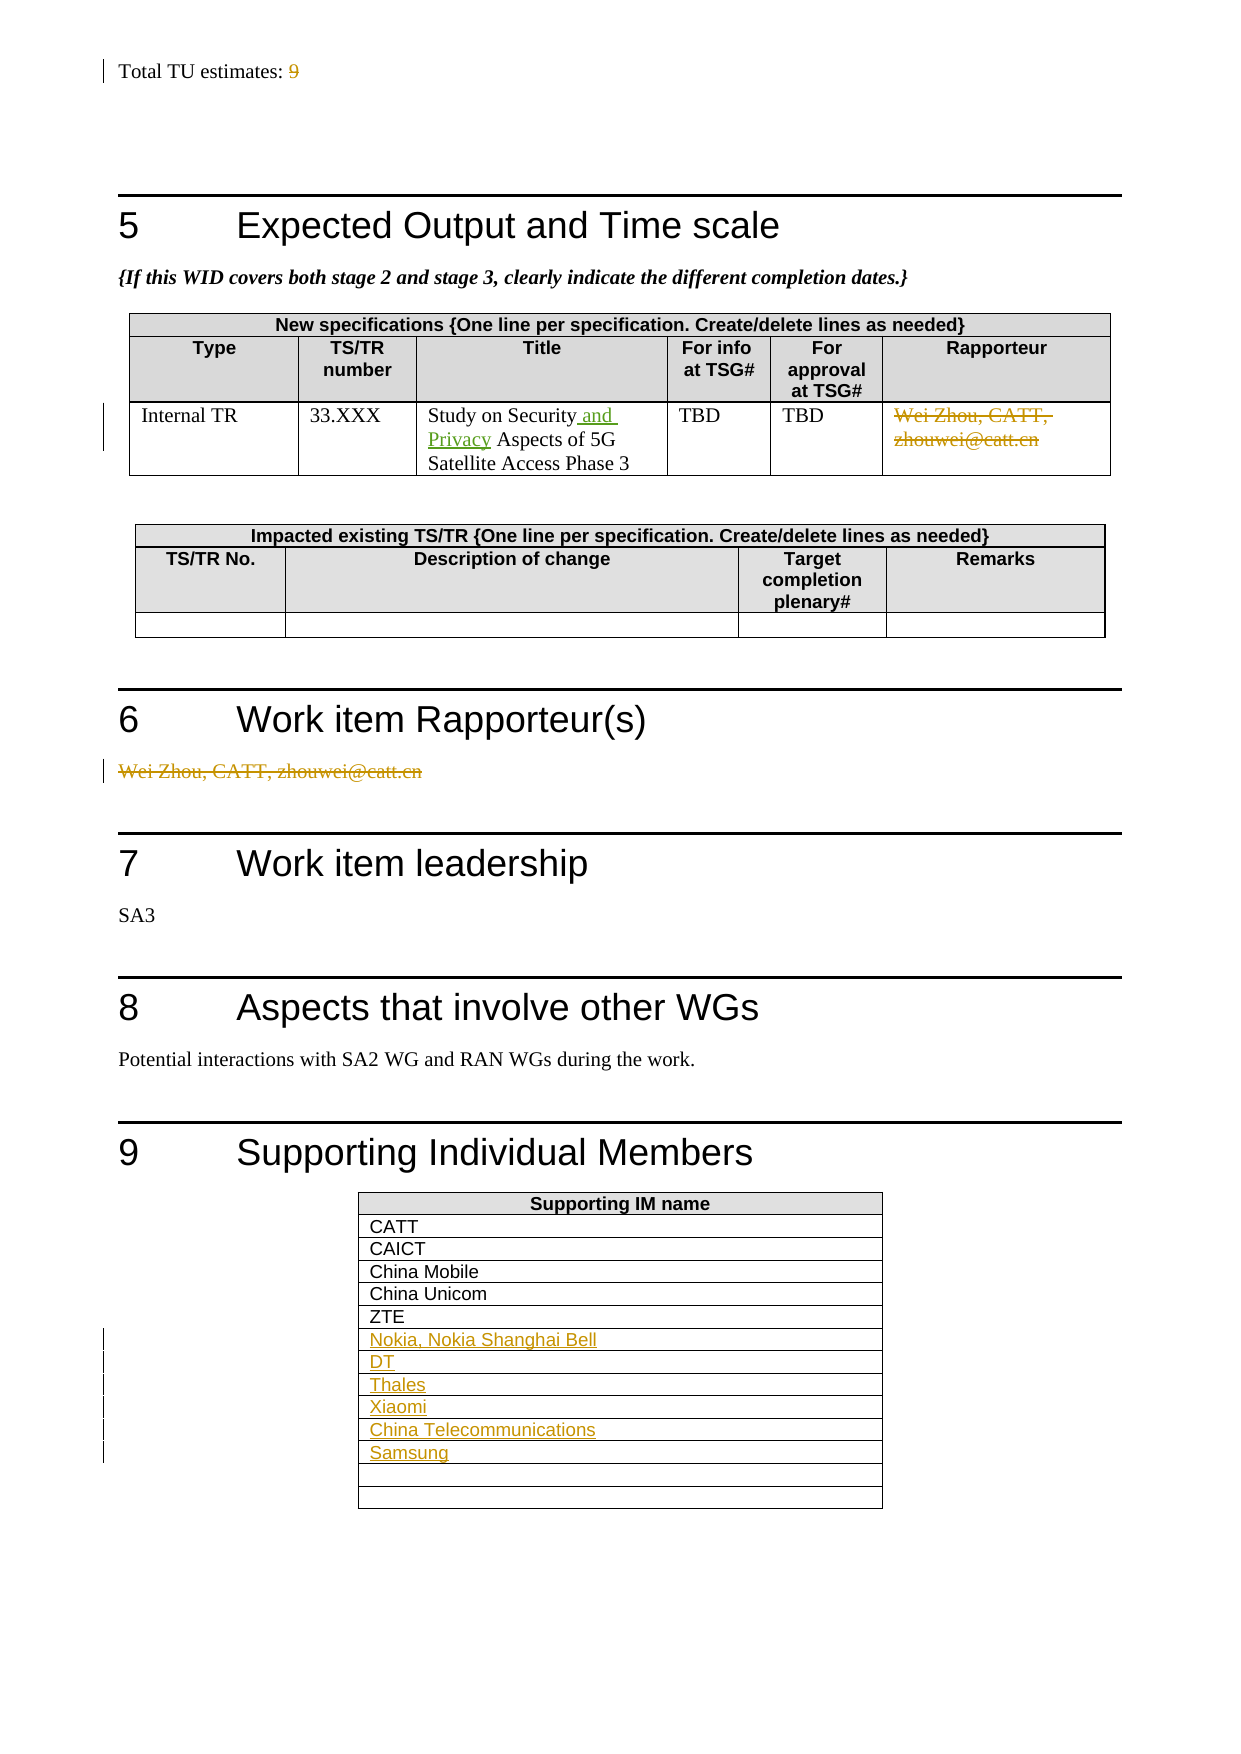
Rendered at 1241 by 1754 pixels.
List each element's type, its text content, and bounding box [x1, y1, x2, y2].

table_cell Type [130, 337, 298, 401]
table_cell TBD [771, 403, 882, 475]
table_cell [883, 403, 1110, 475]
table_cell CAICT [359, 1238, 882, 1259]
table_cell [359, 1396, 882, 1418]
table_cell Rapporteur [883, 337, 1110, 401]
table_cell [887, 613, 1104, 637]
subtitle 5 Expected Output and Time scale [118, 197, 1122, 246]
text SA3 [118, 903, 1122, 927]
table_cell TS/TR number [299, 337, 416, 401]
text Total TU estimates: [118, 59, 1122, 83]
text {If this WID covers both stage 2 and stage 3, clearly indicate the different completion dates.} [118, 265, 1122, 289]
table_cell 33.XXX [299, 403, 416, 475]
table_cell [359, 1487, 882, 1508]
table_cell China Mobile [359, 1261, 882, 1282]
table_cell Remarks [887, 548, 1104, 612]
table_cell Description of change [286, 548, 738, 612]
table_cell Target completion plenary# [739, 548, 886, 612]
table_cell Internal TR [130, 403, 298, 475]
table_header Supporting IM name [359, 1193, 882, 1214]
table_cell [359, 1329, 882, 1350]
table_cell [359, 1351, 882, 1373]
table_cell [359, 1374, 882, 1395]
table_cell China Unicom [359, 1283, 882, 1305]
table_cell Study on Security Aspects of 5G Satellite Access Phase 3 [417, 403, 667, 475]
table_cell Title [417, 337, 667, 401]
table_cell TBD [668, 403, 770, 475]
text Potential interactions with SA2 WG and RAN WGs during the work. [118, 1047, 1122, 1071]
table_cell ZTE [359, 1306, 882, 1327]
subtitle 7 Work item leadership [118, 835, 1122, 884]
table_cell [739, 613, 886, 637]
table_cell TS/TR No. [136, 548, 285, 612]
table_header New specifications {One line per specification. Create/delete lines as needed} [130, 314, 1110, 336]
table_cell [359, 1419, 882, 1440]
table_cell [359, 1441, 882, 1463]
subtitle 6 Work item Rapporteur(s) [118, 691, 1122, 740]
table_cell [136, 613, 285, 637]
subtitle 9 Supporting Individual Members [118, 1124, 1122, 1173]
table_cell [359, 1464, 882, 1486]
subtitle 8 Aspects that involve other WGs [118, 979, 1122, 1029]
table_cell CATT [359, 1215, 882, 1237]
table_cell For approval at TSG# [771, 337, 882, 401]
table_cell [286, 613, 738, 637]
table_cell For info at TSG# [668, 337, 770, 401]
table_header Impacted existing TS/TR {One line per specification. Create/delete lines as needed} [136, 525, 1104, 546]
